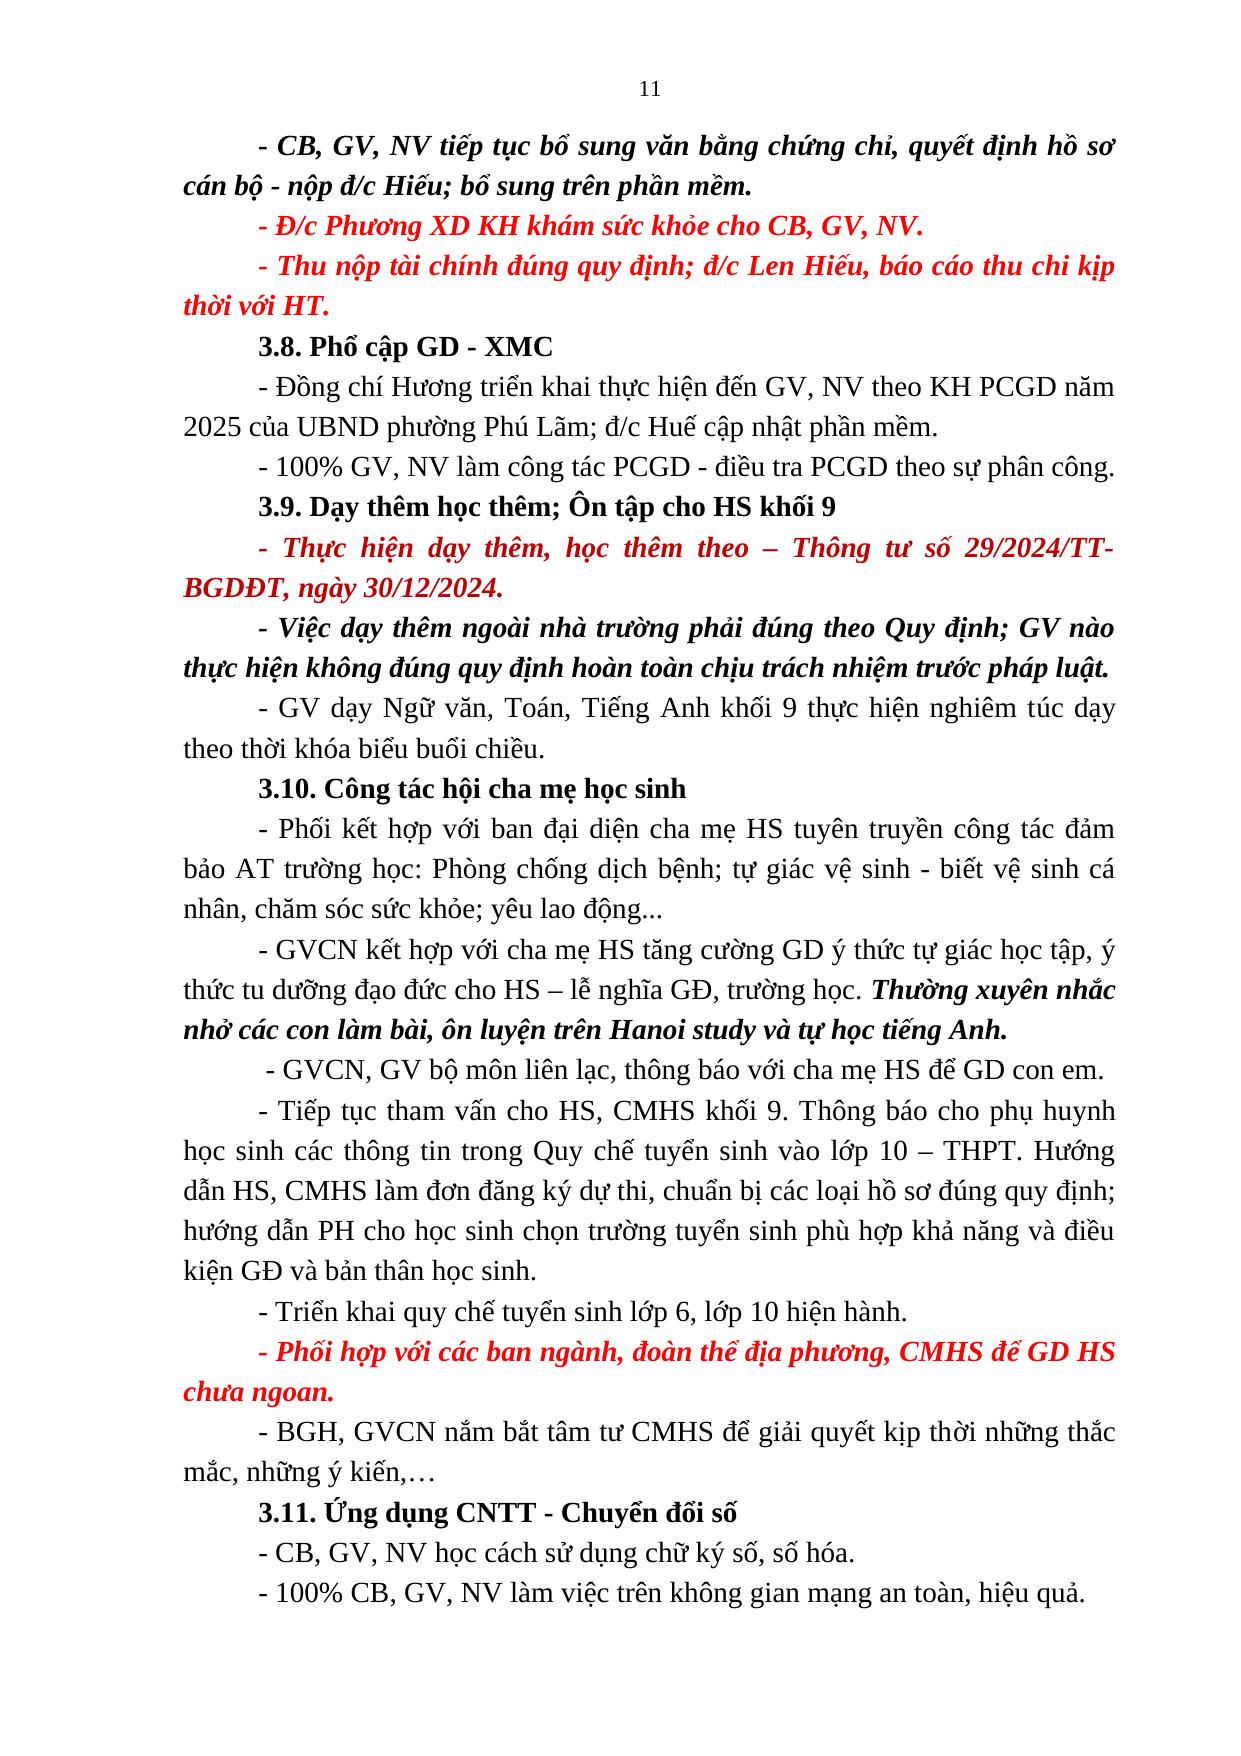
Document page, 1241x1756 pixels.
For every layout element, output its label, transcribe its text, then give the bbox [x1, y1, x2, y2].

text 3.9. Dạy thêm học thêm; Ôn tập cho HS khối 9 [183, 489, 1116, 523]
text 3.11. Ứng dụng CNTT - Chuyển đổi số [183, 1495, 1116, 1528]
text - GVCN kết hợp với cha mẹ HS tăng cường GD ý thức tự giác học tập, ý thức tu dưỡng đạo đức cho HS – lễ nghĩa GĐ, trường học. Thường xuyên nhắc nhở các con làm bài, ôn luyện trên Hanoi study và tự học tiếng Anh. [183, 932, 1116, 1046]
text 3.10. Công tác hội cha mẹ học sinh [183, 771, 1116, 804]
text - Phối kết hợp với ban đại diện cha mẹ HS tuyên truyền công tác đảm bảo AT trường học: Phòng chống dịch bệnh; tự giác vệ sinh - biết vệ sinh cá nhân, chăm sóc sức khỏe; yêu lao động... [183, 811, 1116, 925]
text - Đ/c Phương XD KH khám sức khỏe cho CB, GV, NV. [183, 208, 1116, 242]
text - GVCN, GV bộ môn liên lạc, thông báo với cha mẹ HS để GD con em. [183, 1052, 1116, 1086]
text - GV dạy Ngữ văn, Toán, Tiếng Anh khối 9 thực hiện nghiêm túc dạy theo thời khóa biểu buổi chiều. [183, 691, 1116, 764]
text 3.8. Phổ cập GD - XMC [183, 329, 1116, 362]
text - CB, GV, NV tiếp tục bổ sung văn bằng chứng chỉ, quyết định hồ sơ cán bộ - nộp đ/c Hiếu; bổ sung trên phần mềm. [183, 128, 1116, 201]
text - 100% GV, NV làm công tác PCGD - điều tra PCGD theo sự phân công. [183, 449, 1116, 483]
text - Đồng chí Hương triển khai thực hiện đến GV, NV theo KH PCGD năm 2025 của UBND phường Phú Lãm; đ/c Huế cập nhật phần mềm. [183, 369, 1116, 443]
text - Thực hiện dạy thêm, học thêm theo – Thông tư số 29/2024/TT-BGDĐT, ngày 30/12/2024. [183, 530, 1116, 603]
text - CB, GV, NV học cách sử dụng chữ ký số, số hóa. [183, 1535, 1116, 1568]
text - 100% CB, GV, NV làm việc trên không gian mạng an toàn, hiệu quả. [183, 1575, 1116, 1609]
text - Việc dạy thêm ngoài nhà trường phải đúng theo Quy định; GV nào thực hiện không đúng quy định hoàn toàn chịu trách nhiệm trước pháp luật. [183, 610, 1116, 684]
text - Tiếp tục tham vấn cho HS, CMHS khối 9. Thông báo cho phụ huynh học sinh các thông tin trong Quy chế tuyển sinh vào lớp 10 – THPT. Hướng dẫn HS, CMHS làm đơn đăng ký dự thi, chuẩn bị các loại hồ sơ đúng quy định; hướng dẫn PH cho học sinh chọn trường tuyển sinh phù hợp khả năng và điều kiện GĐ và bản thân học sinh. [183, 1093, 1116, 1287]
text - Thu nộp tài chính đúng quy định; đ/c Len Hiếu, báo cáo thu chi kịp thời với HT. [183, 248, 1116, 322]
text - BGH, GVCN nắm bắt tâm tư CMHS để giải quyết kịp thời những thắc mắc, những ý kiến,… [183, 1414, 1116, 1488]
text - Triển khai quy chế tuyển sinh lớp 6, lớp 10 hiện hành. [183, 1294, 1116, 1327]
text - Phối hợp với các ban ngành, đoàn thể địa phương, CMHS để GD HS chưa ngoan. [183, 1334, 1116, 1408]
